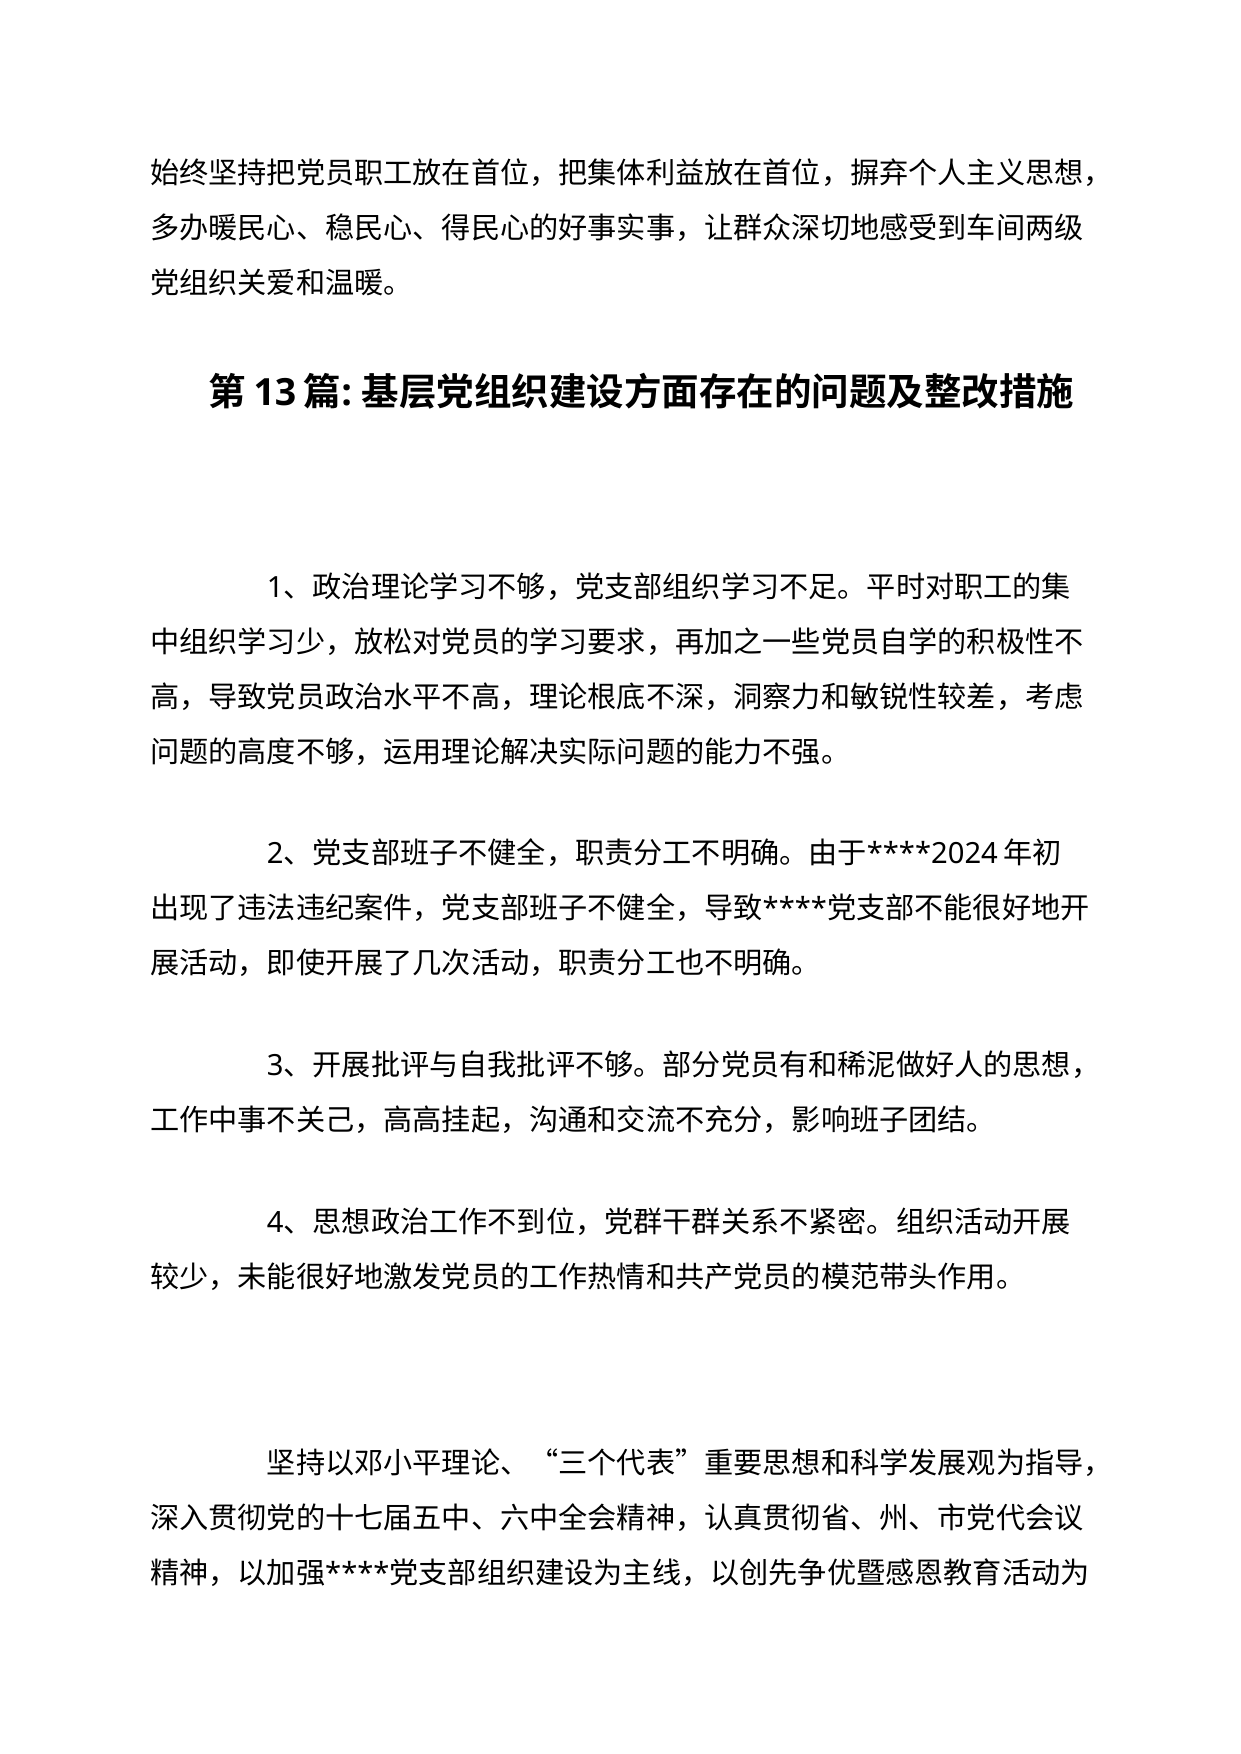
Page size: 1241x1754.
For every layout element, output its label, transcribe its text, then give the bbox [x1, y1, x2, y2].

text 2、党支部班子不健全，职责分工不明确。由于****2024年初出现了违法违纪案件，党支部班子不健全，导致****党支部不能很好地开展活动，即使开展了几次活动，职责分工也不明确。 [150, 830, 1090, 982]
text 第13篇: 基层党组织建设方面存在的问题及整改措施 [150, 362, 1090, 416]
text 3、开展批评与自我批评不够。部分党员有和稀泥做好人的思想，工作中事不关己，高高挂起，沟通和交流不充分，影响班子团结。 [150, 1042, 1090, 1139]
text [150, 1439, 1090, 1592]
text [150, 150, 1090, 302]
text 4、思想政治工作不到位，党群干群关系不紧密。组织活动开展较少，未能很好地激发党员的工作热情和共产党员的模范带头作用。 [150, 1198, 1090, 1296]
text 1、政治理论学习不够，党支部组织学习不足。平时对职工的集中组织学习少，放松对党员的学习要求，再加之一些党员自学的积极性不高，导致党员政治水平不高，理论根底不深，洞察力和敏锐性较差，考虑问题的高度不够，运用理论解决实际问题的能力不强。 [150, 563, 1090, 770]
